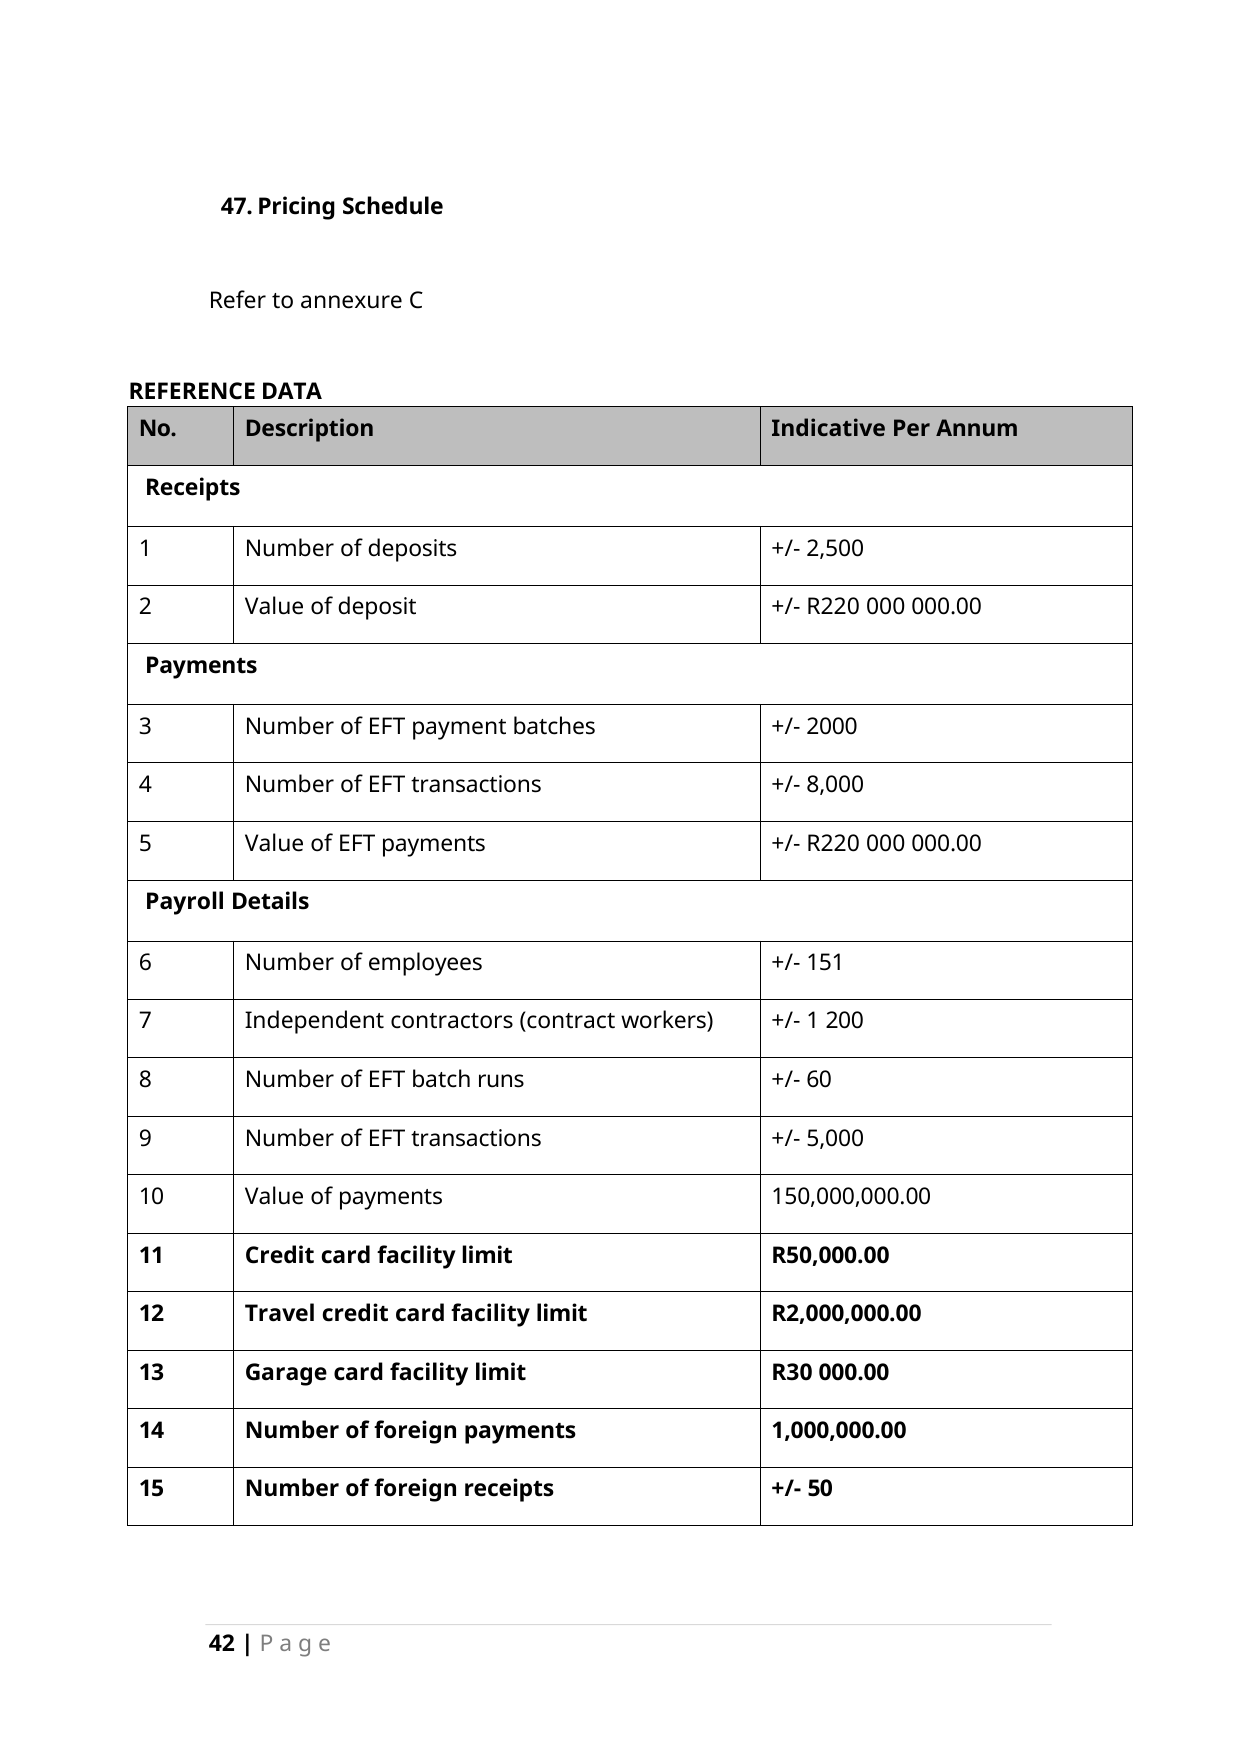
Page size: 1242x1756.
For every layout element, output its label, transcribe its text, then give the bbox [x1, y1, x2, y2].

table_cell 3 [128, 705, 233, 762]
table_cell Number of foreign payments [234, 1409, 760, 1467]
table_cell +/- R220 000 000.00 [761, 586, 1132, 643]
table_cell Travel credit card facility limit [234, 1292, 760, 1350]
table_cell 4 [128, 763, 233, 821]
table_cell Garage card facility limit [234, 1351, 760, 1408]
table_cell +/- 151 [761, 942, 1132, 999]
table_cell 7 [128, 1000, 233, 1057]
table_cell Number of employees [234, 942, 760, 999]
table_cell +/- 60 [761, 1058, 1132, 1116]
table_cell 8 [128, 1058, 233, 1116]
table_cell +/- 2000 [761, 705, 1132, 762]
table_cell 13 [128, 1351, 233, 1408]
table_cell Number of EFT payment batches [234, 705, 760, 762]
table_cell R2,000,000.00 [761, 1292, 1132, 1350]
table_cell Number of deposits [234, 527, 760, 584]
table_cell 2 [128, 586, 233, 643]
table_cell Credit card facility limit [234, 1234, 760, 1291]
table_cell 150,000,000.00 [761, 1175, 1132, 1233]
table_cell 15 [128, 1468, 233, 1525]
table_cell Value of payments [234, 1175, 760, 1233]
table_cell 9 [128, 1117, 233, 1174]
table_header Indicative Per Annum [761, 407, 1132, 465]
table_cell +/- 50 [761, 1468, 1132, 1525]
table_cell 5 [128, 822, 233, 879]
table_cell +/- 5,000 [761, 1117, 1132, 1174]
table_header No. [128, 407, 233, 465]
table_cell 14 [128, 1409, 233, 1467]
table_cell 1 [128, 527, 233, 584]
table_cell Number of foreign receipts [234, 1468, 760, 1525]
table_cell Number of EFT batch runs [234, 1058, 760, 1116]
table_cell R30 000.00 [761, 1351, 1132, 1408]
table_cell Number of EFT transactions [234, 763, 760, 821]
table_header Description [234, 407, 760, 465]
table_cell R50,000.00 [761, 1234, 1132, 1291]
table_cell Number of EFT transactions [234, 1117, 760, 1174]
table_cell 1,000,000.00 [761, 1409, 1132, 1467]
table_cell +/- 1 200 [761, 1000, 1132, 1057]
table_cell +/- 8,000 [761, 763, 1132, 821]
table_cell Value of EFT payments [234, 822, 760, 879]
table_cell 12 [128, 1292, 233, 1350]
table_cell Payments [128, 644, 1132, 704]
table_cell Value of deposit [234, 586, 760, 643]
table_cell Independent contractors (contract workers) [234, 1000, 760, 1057]
subtitle Pricing Schedule [221, 190, 1164, 221]
table_cell 11 [128, 1234, 233, 1291]
table_cell 10 [128, 1175, 233, 1233]
text Refer to annexure C [208, 284, 1164, 316]
table_cell Payroll Details [128, 881, 1132, 941]
table_cell +/- R220 000 000.00 [761, 822, 1132, 879]
text REFERENCE DATA [128, 375, 1164, 406]
table_cell 6 [128, 942, 233, 999]
table_cell Receipts [128, 466, 1132, 526]
table_cell +/- 2,500 [761, 527, 1132, 584]
